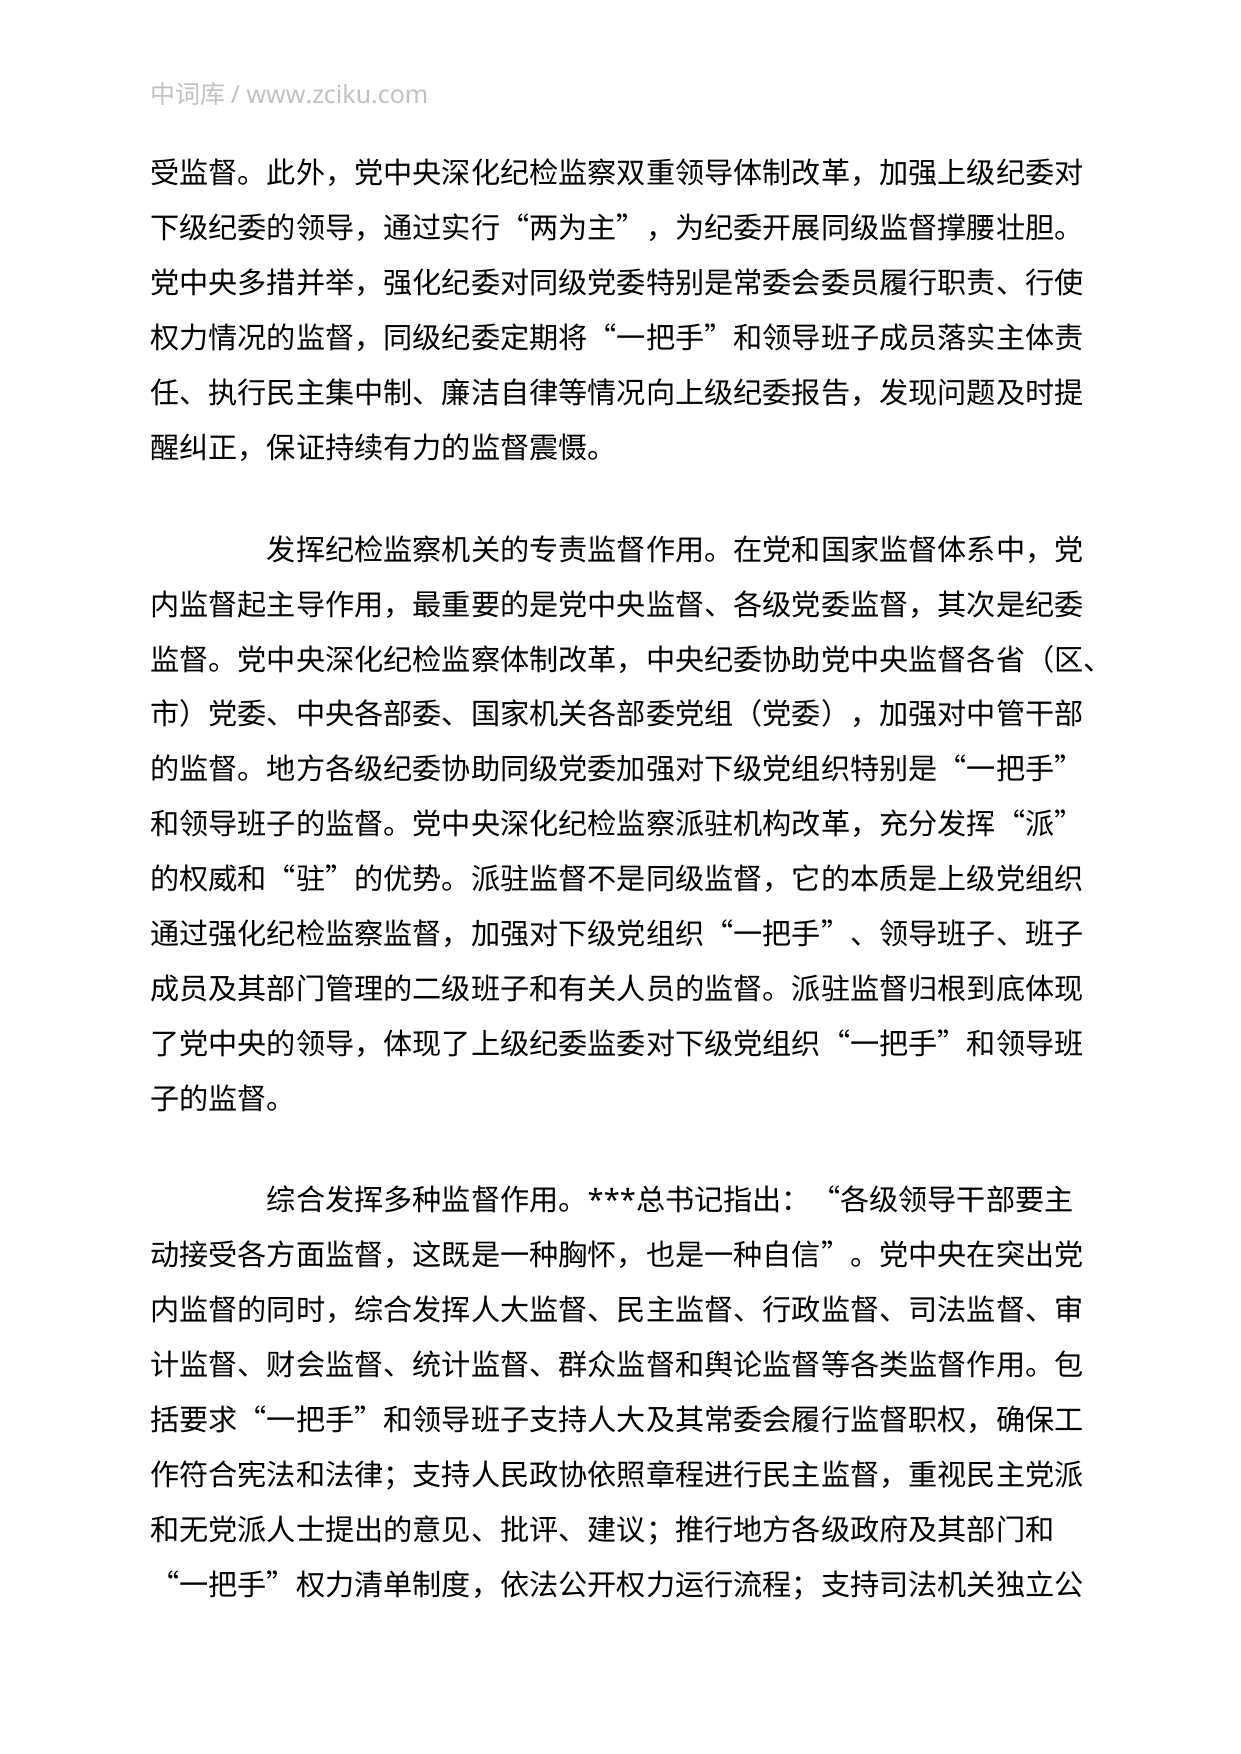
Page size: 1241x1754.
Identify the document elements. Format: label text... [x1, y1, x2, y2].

text 发挥纪检监察机关的专责监督作用。在党和国家监督体系中，党内监督起主导作用，最重要的是党中央监督、各级党委监督，其次是纪委监督。党中央深化纪检监察体制改革，中央纪委协助党中央监督各省（区、市）党委、中央各部委、国家机关各部委党组（党委），加强对中管干部的监督。地方各级纪委协助同级党委加强对下级党组织特别是“一把手”和领导班子的监督。党中央深化纪检监察派驻机构改革，充分发挥“派”的权威和“驻”的优势。派驻监督不是同级监督，它的本质是上级党组织通过强化纪检监察监督，加强对下级党组织“一把手”、领导班子、班子成员及其部门管理的二级班子和有关人员的监督。派驻监督归根到底体现了党中央的领导，体现了上级纪委监委对下级党组织“一把手”和领导班子的监督。 [150, 526, 1090, 1117]
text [150, 1177, 1090, 1604]
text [150, 150, 1090, 467]
